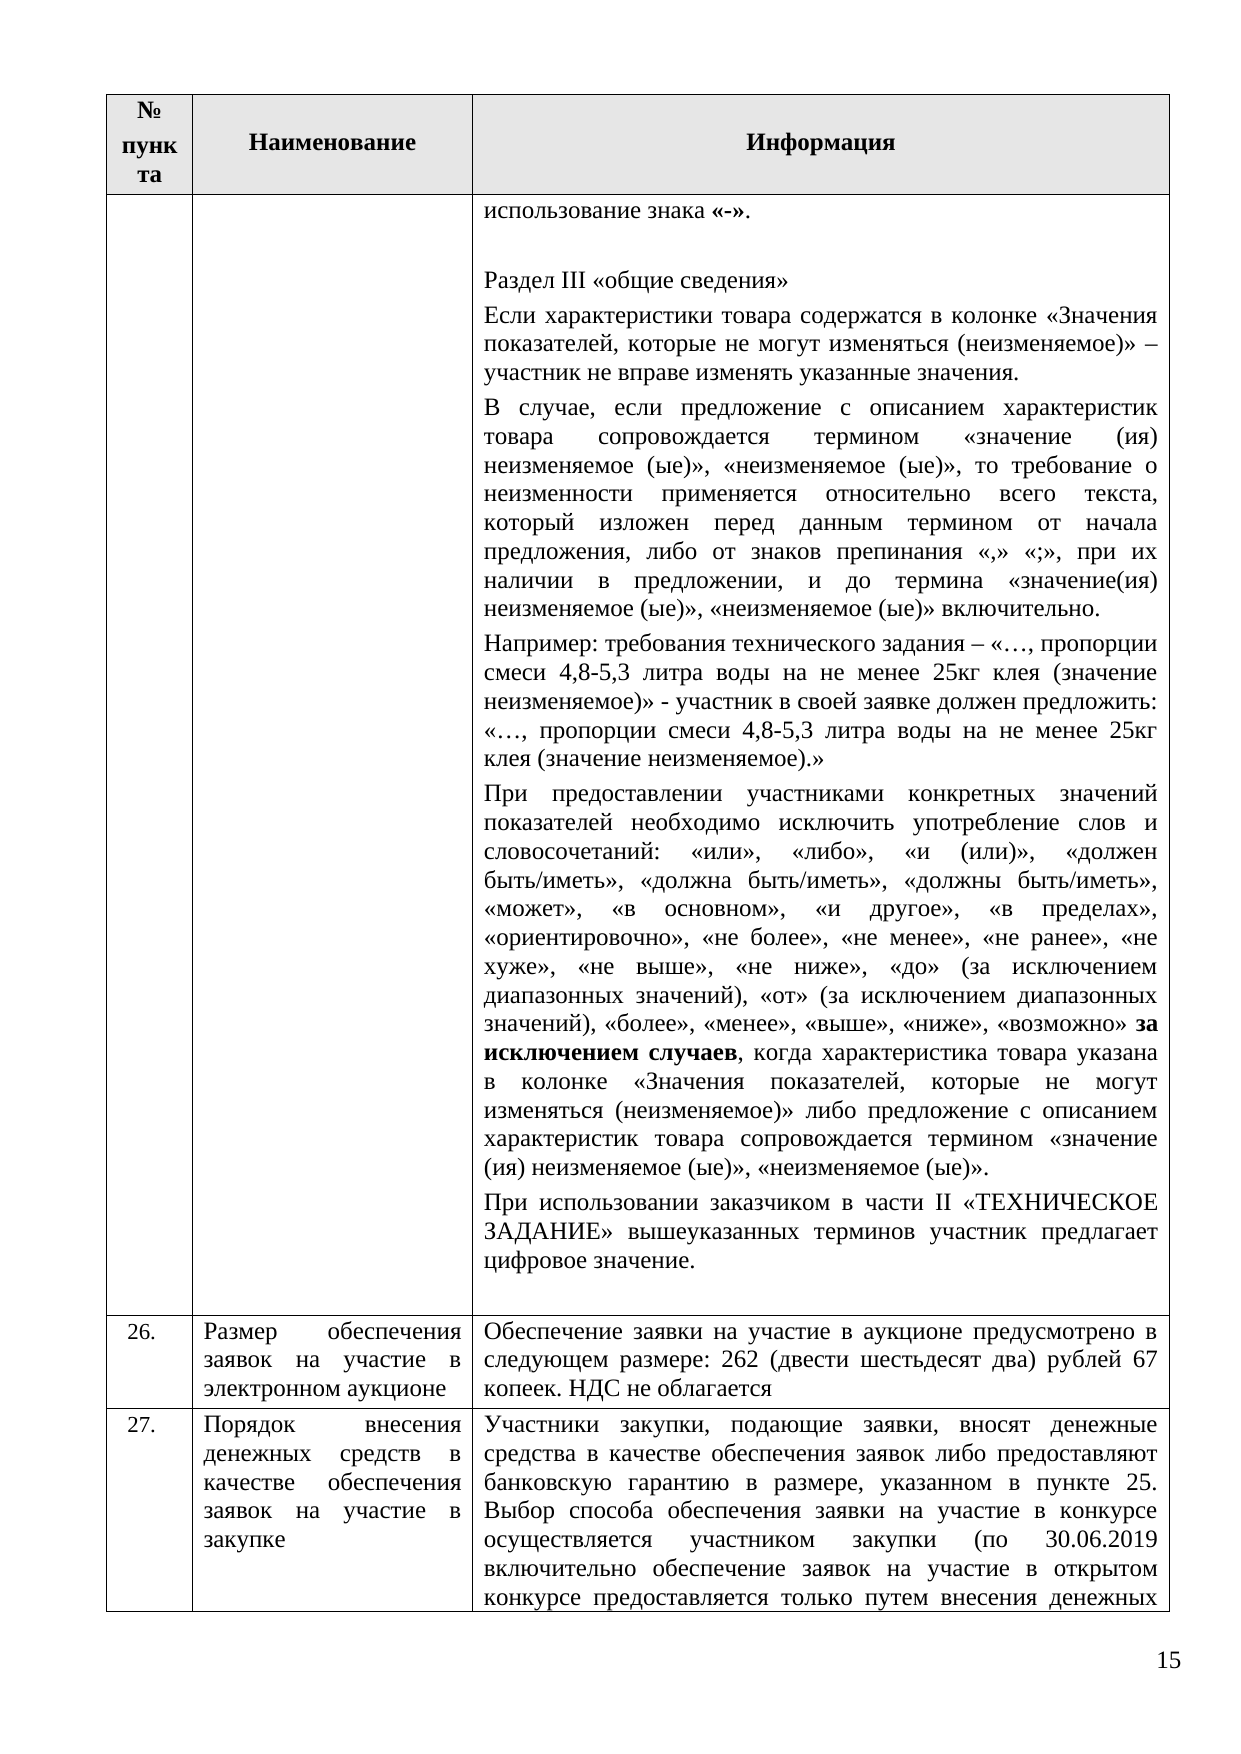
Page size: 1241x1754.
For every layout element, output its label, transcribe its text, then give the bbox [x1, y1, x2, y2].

table_header № пункта [107, 95, 192, 194]
table_cell Размер обеспечения заявок на участие в электронном аукционе [193, 1316, 472, 1408]
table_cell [193, 195, 472, 1315]
table_cell Обеспечение заявки на участие в аукционе предусмотрено в следующем размере: 262 (двести шестьдесят два) рублей 67 копеек. НДС не облагается [473, 1316, 1169, 1408]
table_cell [473, 195, 1169, 1315]
table_cell [107, 1409, 192, 1611]
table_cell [473, 1409, 1169, 1611]
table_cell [193, 1409, 472, 1611]
table_header Информация [473, 95, 1169, 194]
table_cell [107, 1316, 192, 1408]
table_cell [107, 195, 192, 1315]
table_header Наименование [193, 95, 472, 194]
